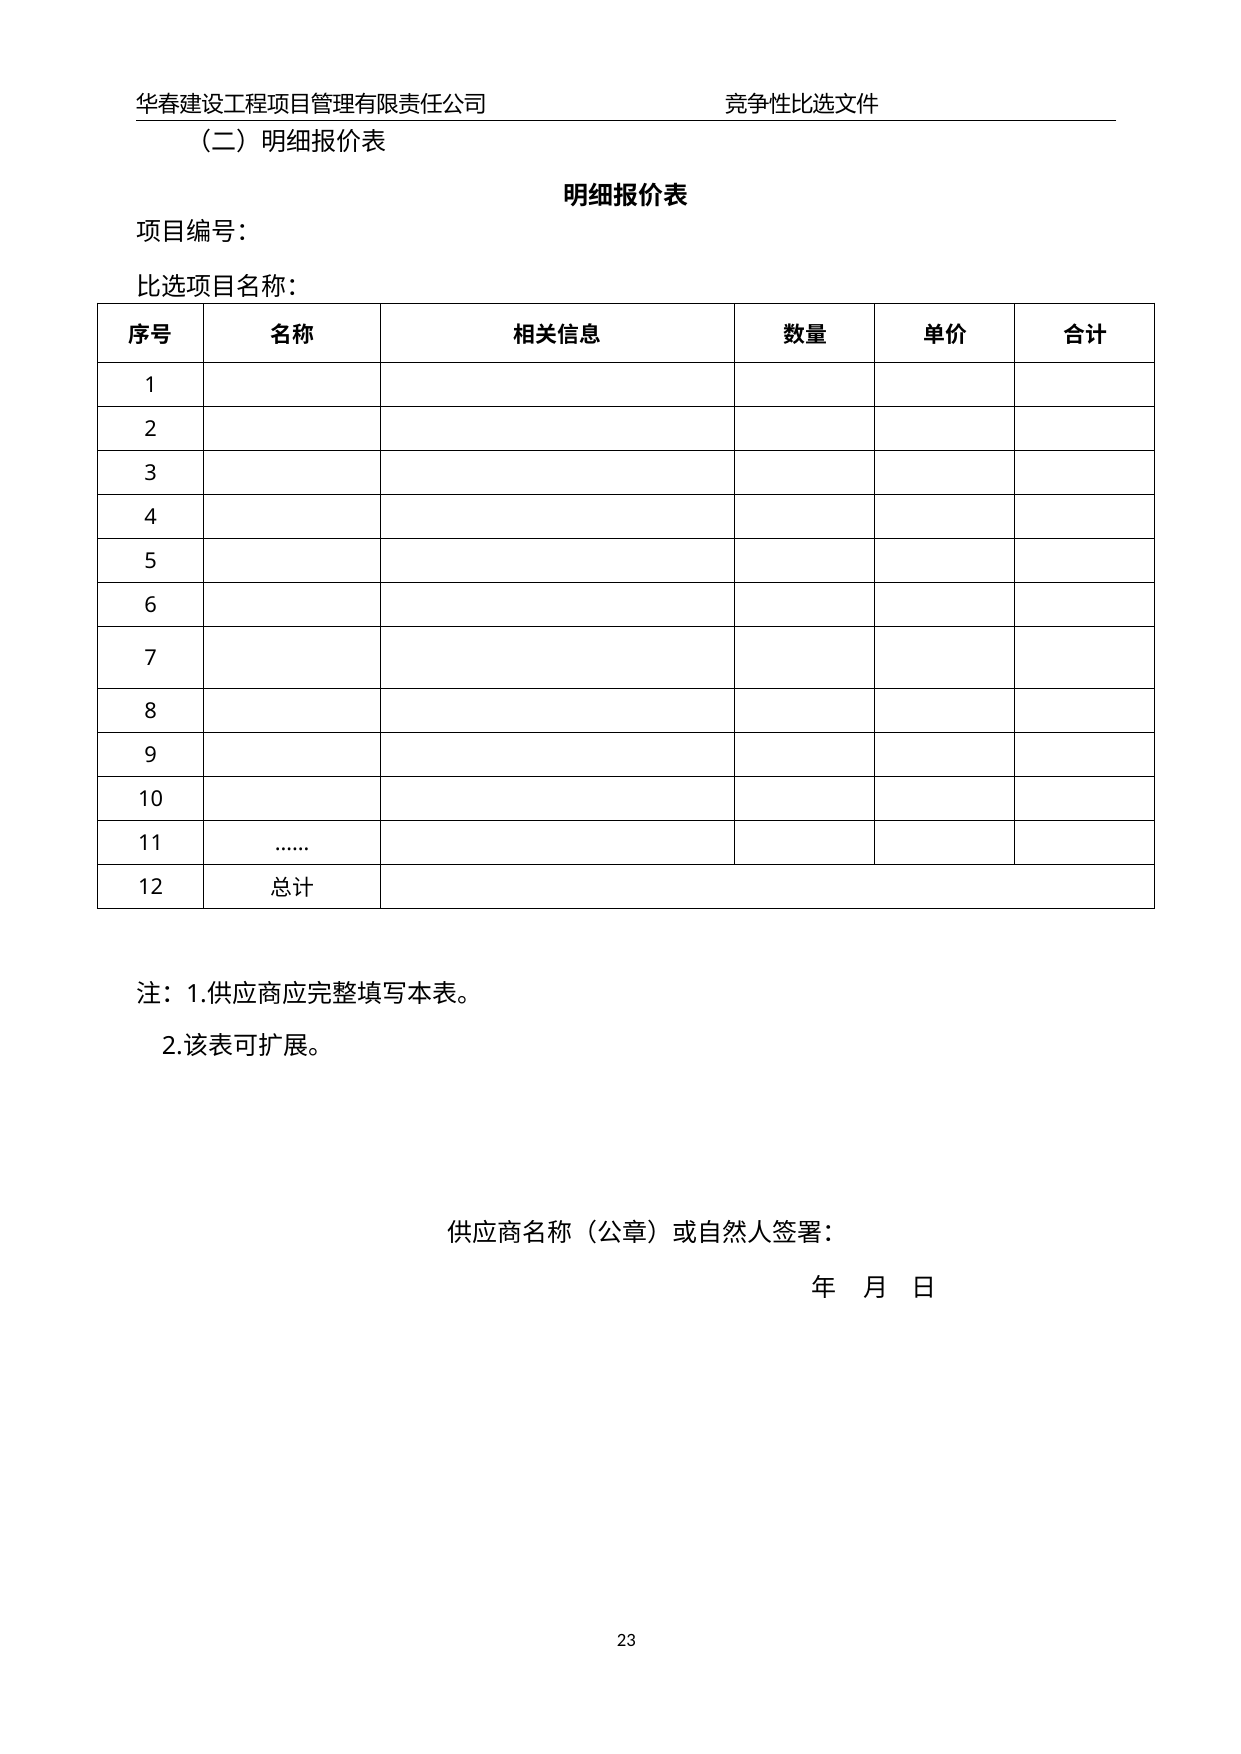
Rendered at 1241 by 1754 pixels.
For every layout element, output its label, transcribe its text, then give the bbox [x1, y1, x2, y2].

table_cell [381, 821, 734, 863]
table_cell [875, 363, 1014, 406]
table_cell [875, 451, 1014, 494]
table_header 数量 [735, 304, 874, 362]
table_cell [381, 777, 734, 819]
table_cell 2 [98, 407, 203, 450]
text 项目编号： [136, 212, 1116, 248]
table_cell [875, 821, 1014, 863]
table_cell [1015, 451, 1154, 494]
text （二）明细报价表 [136, 121, 1116, 157]
table_cell [875, 733, 1014, 776]
table_cell [381, 363, 734, 406]
table_cell 10 [98, 777, 203, 819]
table_cell [1015, 627, 1154, 688]
table_cell [875, 777, 1014, 819]
table_cell 3 [98, 451, 203, 494]
table_cell [735, 583, 874, 626]
table_cell [204, 363, 380, 406]
table_cell [735, 539, 874, 582]
table_cell [204, 689, 380, 732]
table_cell 12 [98, 865, 203, 907]
table_cell [204, 583, 380, 626]
table_cell [875, 689, 1014, 732]
table_cell [204, 627, 380, 688]
table_cell [1015, 363, 1154, 406]
table_cell [381, 583, 734, 626]
table_cell 5 [98, 539, 203, 582]
table_header 单价 [875, 304, 1014, 362]
table_cell [1015, 733, 1154, 776]
text 2.该表可扩展。 [136, 1013, 1116, 1065]
table_cell [1015, 539, 1154, 582]
table_cell 9 [98, 733, 203, 776]
text 年 月 日 [136, 1267, 1066, 1303]
table_cell 6 [98, 583, 203, 626]
table_cell 8 [98, 689, 203, 732]
table_cell [381, 407, 734, 450]
table_cell [1015, 777, 1154, 819]
table_cell [875, 495, 1014, 538]
table_header 相关信息 [381, 304, 734, 362]
table_cell …… [204, 821, 380, 863]
table_cell [204, 407, 380, 450]
text 明细报价表 [136, 176, 1116, 212]
table_cell 7 [98, 627, 203, 688]
table_cell 总计 [204, 865, 380, 907]
table_cell [735, 733, 874, 776]
table_cell [204, 495, 380, 538]
table_cell [735, 363, 874, 406]
table_cell [381, 689, 734, 732]
text 比选项目名称： [136, 266, 1116, 302]
table_header 合计 [1015, 304, 1154, 362]
table_cell [1015, 821, 1154, 863]
table_cell [381, 451, 734, 494]
table_header 名称 [204, 304, 380, 362]
table_cell [735, 495, 874, 538]
table_cell [204, 733, 380, 776]
table_cell [875, 539, 1014, 582]
table_cell 4 [98, 495, 203, 538]
table_header 序号 [98, 304, 203, 362]
table_cell [204, 539, 380, 582]
table_cell 11 [98, 821, 203, 863]
text 注：1.供应商应完整填写本表。 [136, 961, 1116, 1013]
table_cell [735, 777, 874, 819]
table_cell [1015, 407, 1154, 450]
table_cell [735, 689, 874, 732]
table_cell [735, 407, 874, 450]
table_cell [875, 627, 1014, 688]
table_cell [735, 821, 874, 863]
table_cell [381, 865, 1154, 907]
table_cell [735, 451, 874, 494]
table_cell [381, 627, 734, 688]
table_cell [204, 451, 380, 494]
text 供应商名称（公章）或自然人签署： [136, 1213, 1116, 1249]
table_cell [381, 733, 734, 776]
table_cell [1015, 689, 1154, 732]
table_cell [381, 539, 734, 582]
table_cell [1015, 495, 1154, 538]
table_cell [381, 495, 734, 538]
table_cell [875, 407, 1014, 450]
table_cell [875, 583, 1014, 626]
table_cell 1 [98, 363, 203, 406]
table_cell [204, 777, 380, 819]
table_cell [735, 627, 874, 688]
table_cell [1015, 583, 1154, 626]
